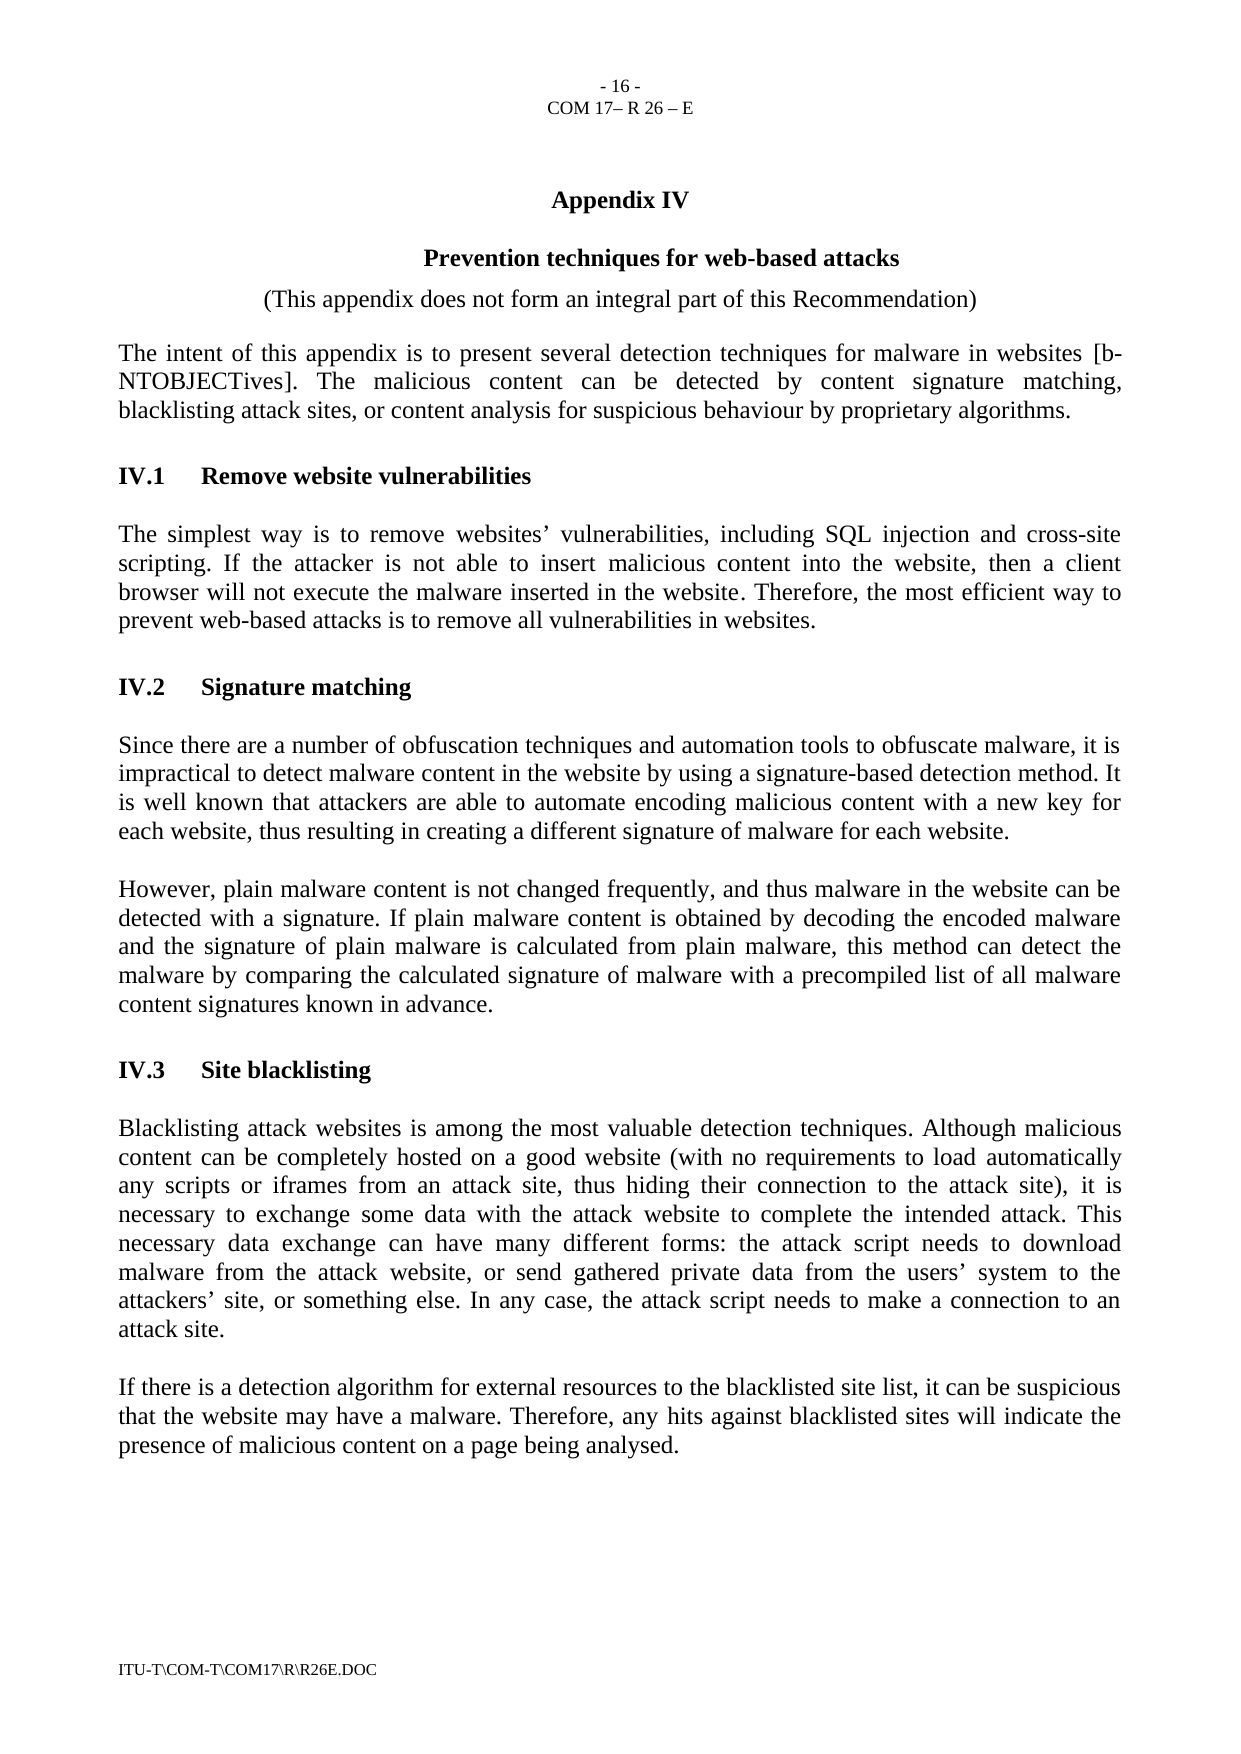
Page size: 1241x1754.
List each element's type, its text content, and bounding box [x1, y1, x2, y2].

text However, plain malware content is not changed frequently, and thus malware in the website can be detected with a signature. If plain malware content is obtained by decoding the encoded malware and the signature of plain malware is calculated from plain malware, this method can detect the malware by comparing the calculated signature of malware with a precompiled list of all malware content signatures known in advance. [118, 874, 1122, 1018]
text The intent of this appendix is to present several detection techniques for malware in websites [b-NTOBJECTives]. The malicious content can be detected by content signature matching, blacklisting attack sites, or content analysis for suspicious behaviour by proprietary algorithms. [118, 338, 1122, 424]
subtitle IV.2 Signature matching [118, 672, 1122, 701]
subtitle IV.3 Site blacklisting [118, 1055, 1122, 1084]
subtitle Appendix IV Prevention techniques for web-based attacks [118, 185, 1122, 271]
text (This appendix does not form an integral part of this Recommendation) [118, 284, 1122, 313]
text Blacklisting attack websites is among the most valuable detection techniques. Although malicious content can be completely hosted on a good website (with no requirements to load automatically any scripts or iframes from an attack site, thus hiding their connection to the attack site), it is necessary to exchange some data with the attack website to complete the intended attack. This necessary data exchange can have many different forms: the attack script needs to download malware from the attack website, or send gathered private data from the users’ system to the attackers’ site, or something else. In any case, the attack script needs to make a connection to an attack site. [118, 1113, 1122, 1343]
text If there is a detection algorithm for external resources to the blacklisted site list, it can be suspicious that the website may have a malware. Therefore, any hits against blacklisted sites will indicate the presence of malicious content on a page being analysed. [118, 1372, 1122, 1458]
subtitle IV.1 Remove website vulnerabilities [118, 461, 1122, 490]
text The simplest way is to remove websites’ vulnerabilities, including SQL injection and cross-site scripting. If the attacker is not able to insert malicious content into the website, then a client browser will not execute the malware inserted in the website. Therefore, the most efficient way to prevent web-based attacks is to remove all vulnerabilities in websites. [118, 519, 1122, 634]
text Since there are a number of obfuscation techniques and automation tools to obfuscate malware, it is impractical to detect malware content in the website by using a signature-based detection method. It is well known that attackers are able to automate encoding malicious content with a new key for each website, thus resulting in creating a different signature of malware for each website. [118, 730, 1122, 845]
